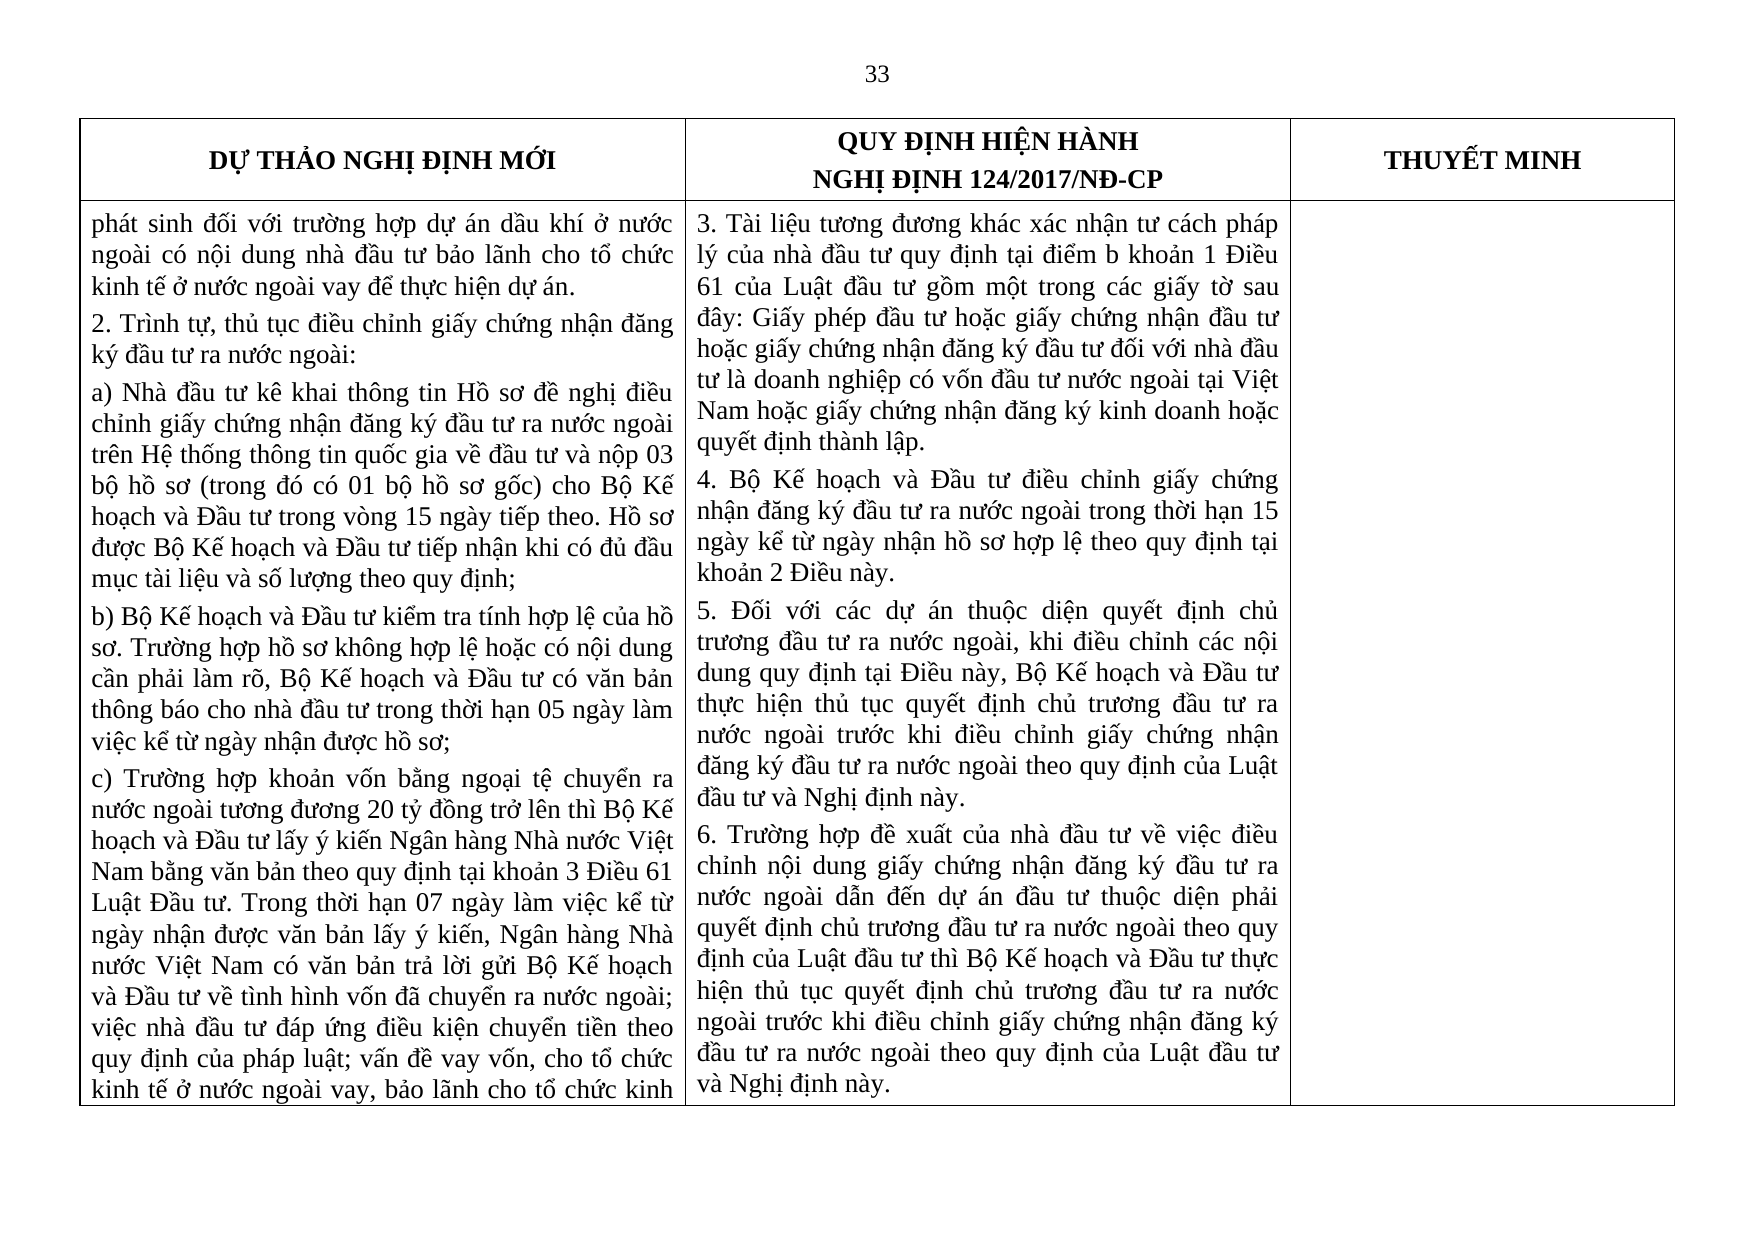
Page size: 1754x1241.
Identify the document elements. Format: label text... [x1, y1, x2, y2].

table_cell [81, 201, 685, 1105]
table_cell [1291, 201, 1674, 1105]
table_header THUYẾT MINH [1291, 119, 1674, 200]
table_header DỰ THẢO NGHỊ ĐỊNH MỚI [81, 119, 685, 200]
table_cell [686, 201, 1290, 1105]
table_header QUY ĐỊNH HIỆN HÀNH NGHỊ ĐỊNH 124/2017/NĐ-CP [686, 119, 1290, 200]
